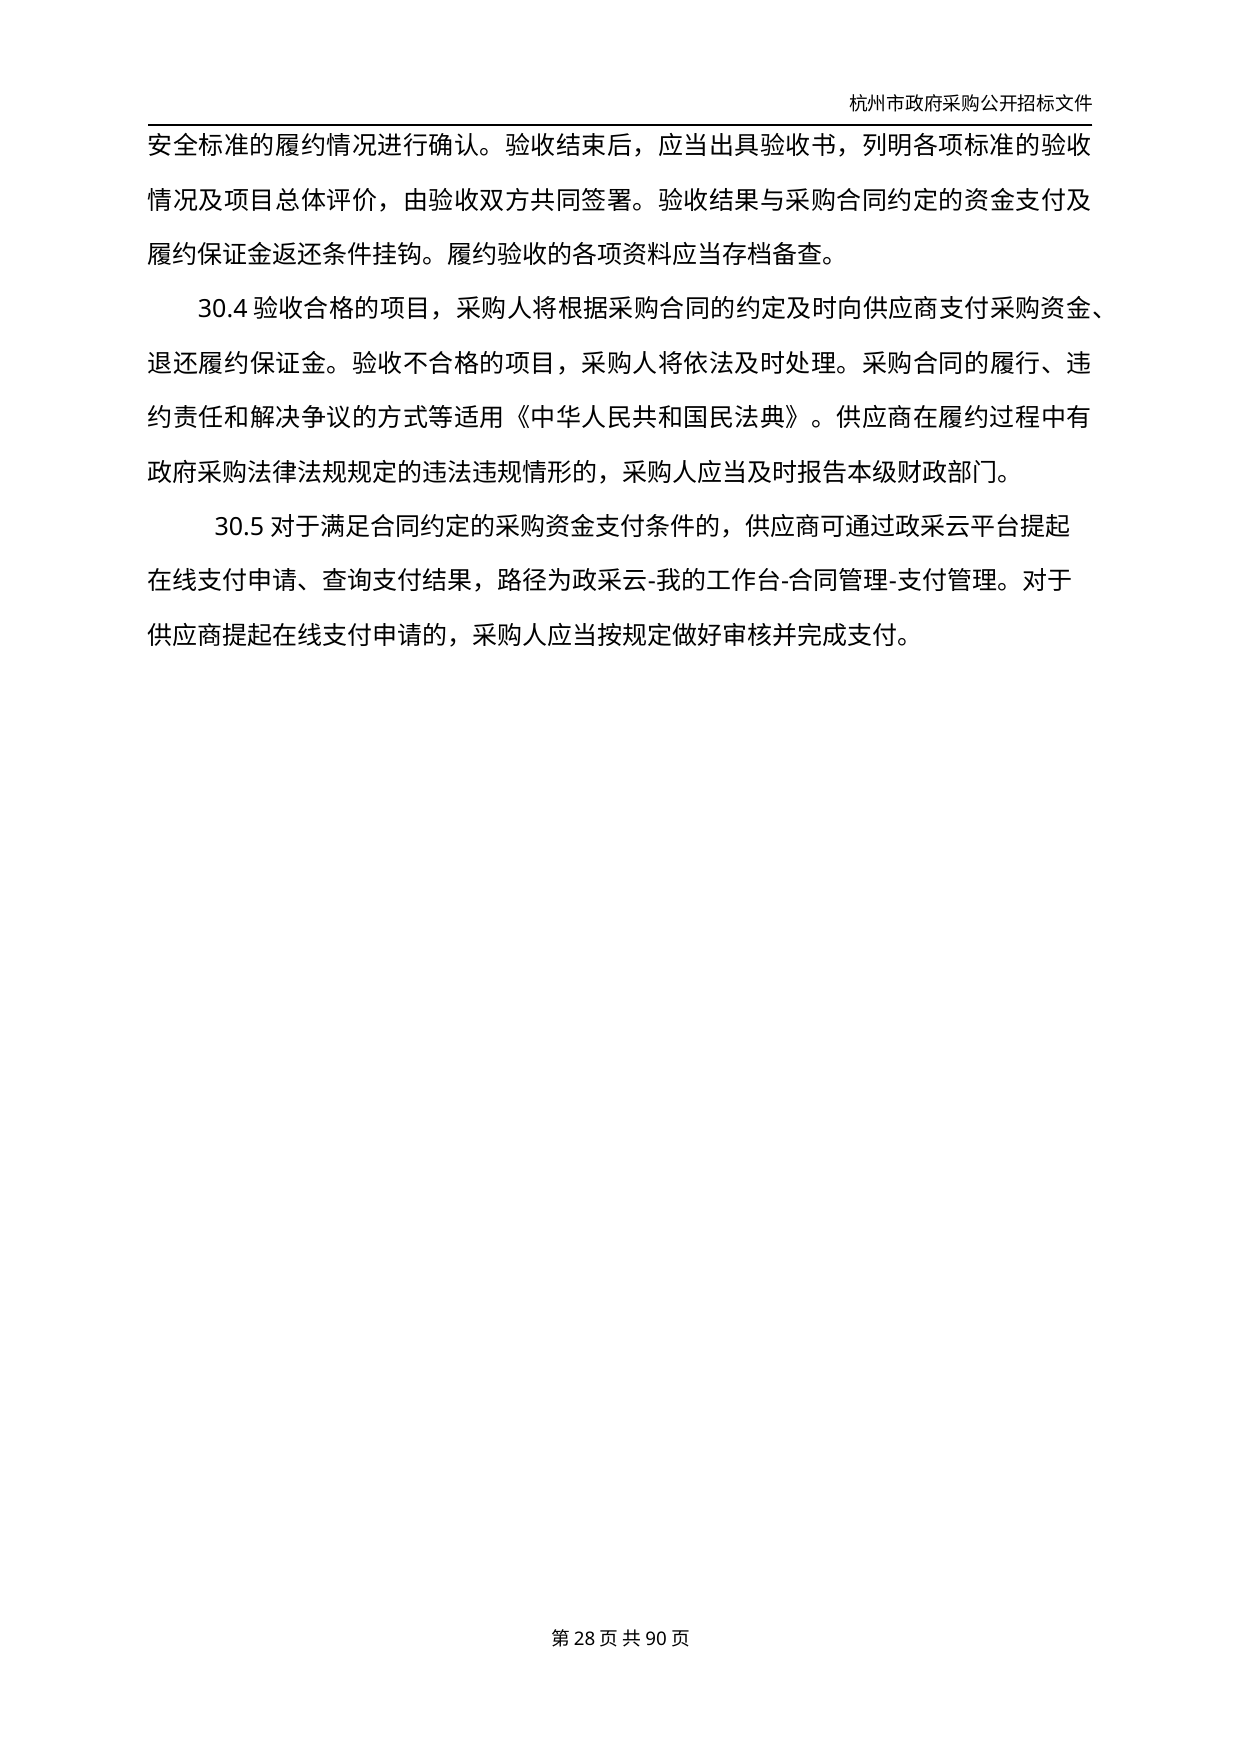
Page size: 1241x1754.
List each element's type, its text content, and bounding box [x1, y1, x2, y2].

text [148, 126, 1092, 271]
text 30.4验收合格的项目，采购人将根据采购合同的约定及时向供应商支付采购资金、退还履约保证金。验收不合格的项目，采购人将依法及时处理。采购合同的履行、违约责任和解决争议的方式等适用《中华人民共和国民法典》。供应商在履约过程中有政府采购法律法规规定的违法违规情形的，采购人应当及时报告本级财政部门。 [148, 289, 1092, 488]
text 30.5 对于满足合同约定的采购资金支付条件的，供应商可通过政采云平台提起在线支付申请、查询支付结果，路径为政采云-我的工作台-合同管理-支付管理。对于供应商提起在线支付申请的，采购人应当按规定做好审核并完成支付。 [148, 506, 1092, 651]
